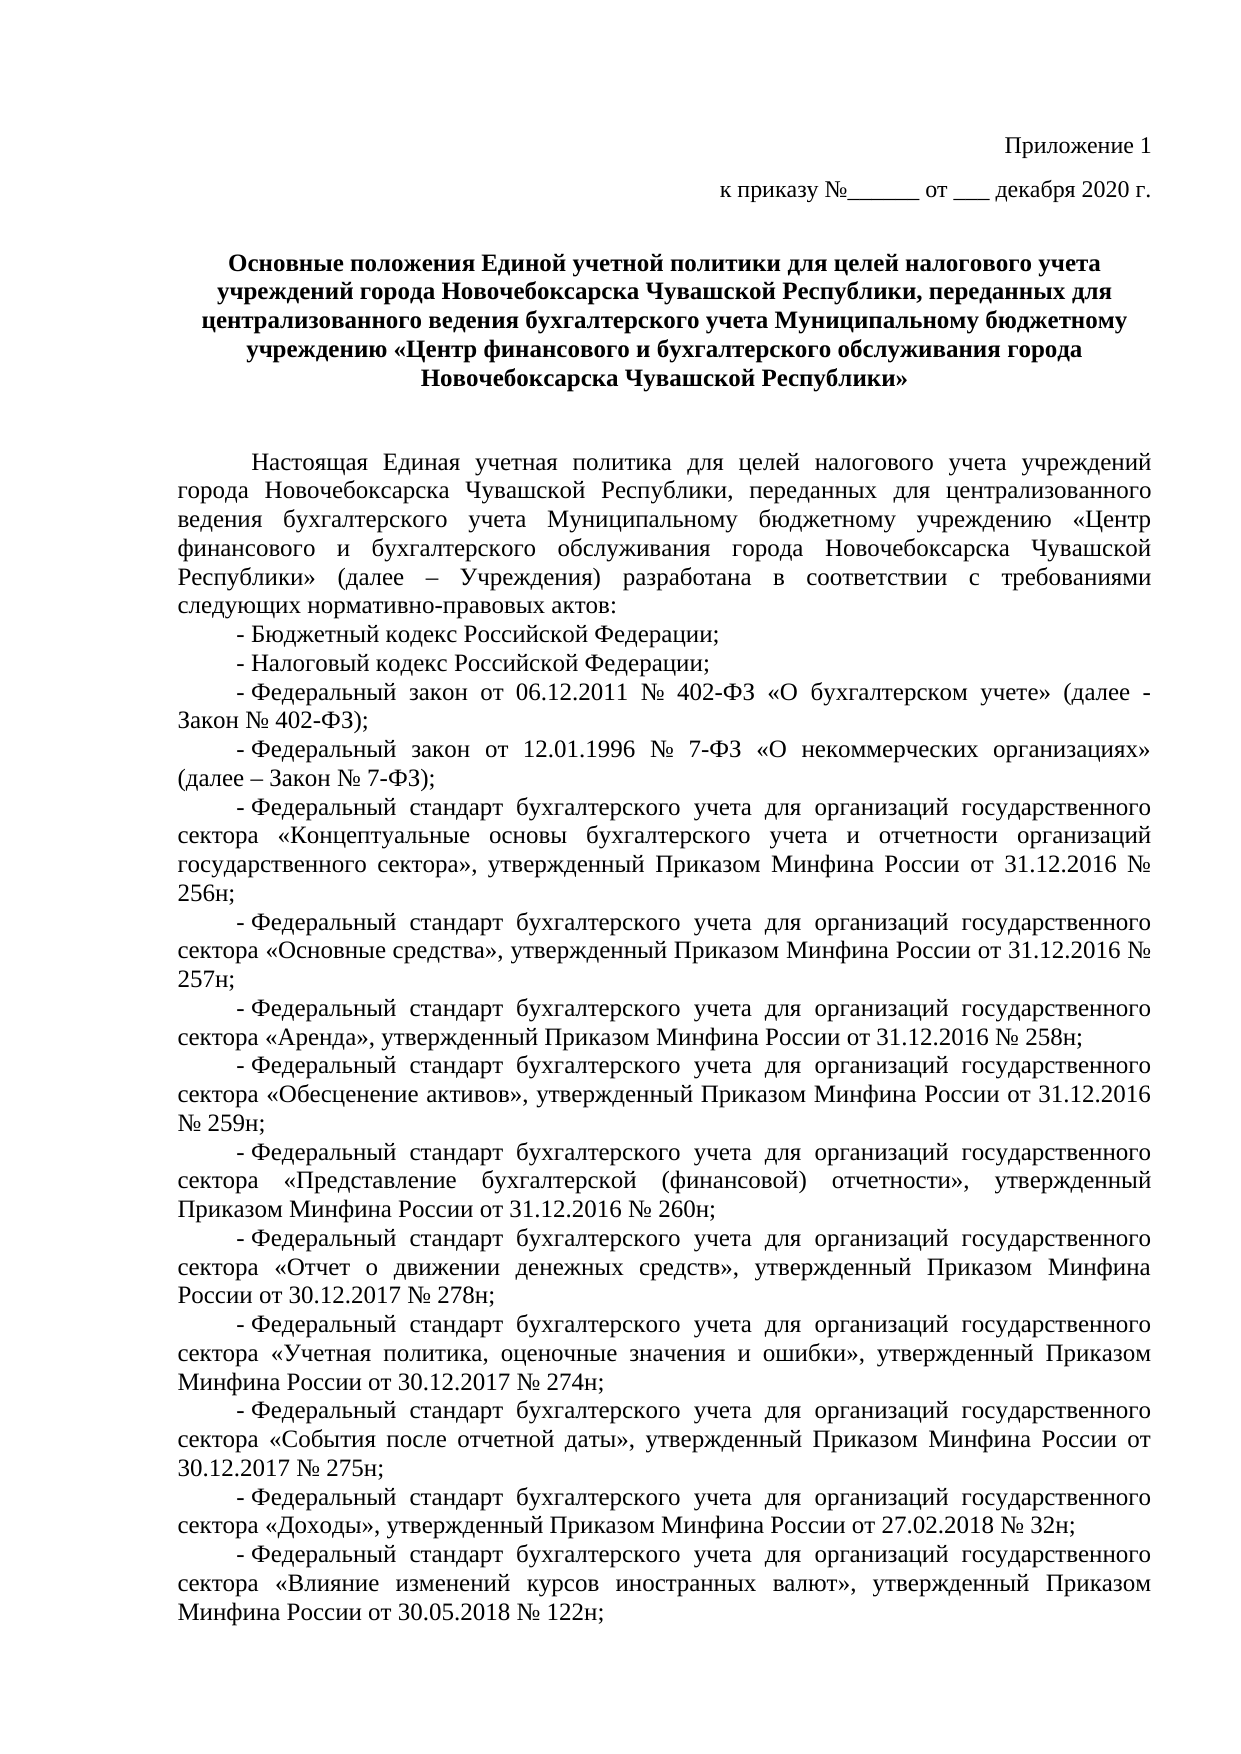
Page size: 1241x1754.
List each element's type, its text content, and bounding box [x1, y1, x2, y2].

subtitle Основные положения Единой учетной политики для целей налогового учета учреждений города Новочебоксарска Чувашской Республики, переданных для централизованного ведения бухгалтерского учета Муниципальному бюджетному учреждению «Центр финансового и бухгалтерского обслуживания города Новочебоксарска Чувашской Республики» [177, 248, 1152, 391]
list Федеральный стандарт бухгалтерского учета для организаций государственного сектора «Доходы», утвержденный Приказом Минфина России от 27.02.2018 № 32н; [177, 1482, 1152, 1539]
subtitle Настоящая Единая учетная политика для целей налогового учета учреждений города Новочебоксарска Чувашской Республики, переданных для централизованного ведения бухгалтерского учета Муниципальному бюджетному учреждению «Центр финансового и бухгалтерского обслуживания города Новочебоксарска Чувашской Республики» (далее – Учреждения) разработана в соответствии с требованиями следующих нормативно-правовых актов: [177, 447, 1152, 619]
list Федеральный стандарт бухгалтерского учета для организаций государственного сектора «События после отчетной даты», утвержденный Приказом Минфина России от 30.12.2017 № 275н; [177, 1395, 1152, 1482]
text Приложение 1 [177, 131, 1152, 158]
list Федеральный стандарт бухгалтерского учета для организаций государственного сектора «Основные средства», утвержденный Приказом Минфина России от 31.12.2016 № 257н; [177, 907, 1152, 993]
list Федеральный стандарт бухгалтерского учета для организаций государственного сектора «Концептуальные основы бухгалтерского учета и отчетности организаций государственного сектора», утвержденный Приказом Минфина России от 31.12.2016 № 256н; [177, 792, 1152, 907]
text к приказу №______ от ___ декабря 2020 г. [177, 175, 1152, 202]
list Бюджетный кодекс Российской Федерации; [177, 619, 1152, 648]
list Федеральный стандарт бухгалтерского учета для организаций государственного сектора «Отчет о движении денежных средств», утвержденный Приказом Минфина России от 30.12.2017 № 278н; [177, 1223, 1152, 1309]
list Федеральный стандарт бухгалтерского учета для организаций государственного сектора «Аренда», утвержденный Приказом Минфина России от 31.12.2016 № 258н; [177, 993, 1152, 1050]
list Федеральный закон от 12.01.1996 № 7-ФЗ «О некоммерческих организациях» (далее – Закон № 7-ФЗ); [177, 734, 1152, 792]
list Налоговый кодекс Российской Федерации; [177, 648, 1152, 677]
list Федеральный стандарт бухгалтерского учета для организаций государственного сектора «Представление бухгалтерской (финансовой) отчетности», утвержденный Приказом Минфина России от 31.12.2016 № 260н; [177, 1137, 1152, 1223]
list Федеральный стандарт бухгалтерского учета для организаций государственного сектора «Обесценение активов», утвержденный Приказом Минфина России от 31.12.2016 № 259н; [177, 1050, 1152, 1137]
list Федеральный стандарт бухгалтерского учета для организаций государственного сектора «Учетная политика, оценочные значения и ошибки», утвержденный Приказом Минфина России от 30.12.2017 № 274н; [177, 1309, 1152, 1395]
list Федеральный закон от 06.12.2011 № 402-ФЗ «О бухгалтерском учете» (далее - Закон № 402-ФЗ); [177, 677, 1152, 734]
list Федеральный стандарт бухгалтерского учета для организаций государственного сектора «Влияние изменений курсов иностранных валют», утвержденный Приказом Минфина России от 30.05.2018 № 122н; [177, 1539, 1152, 1625]
